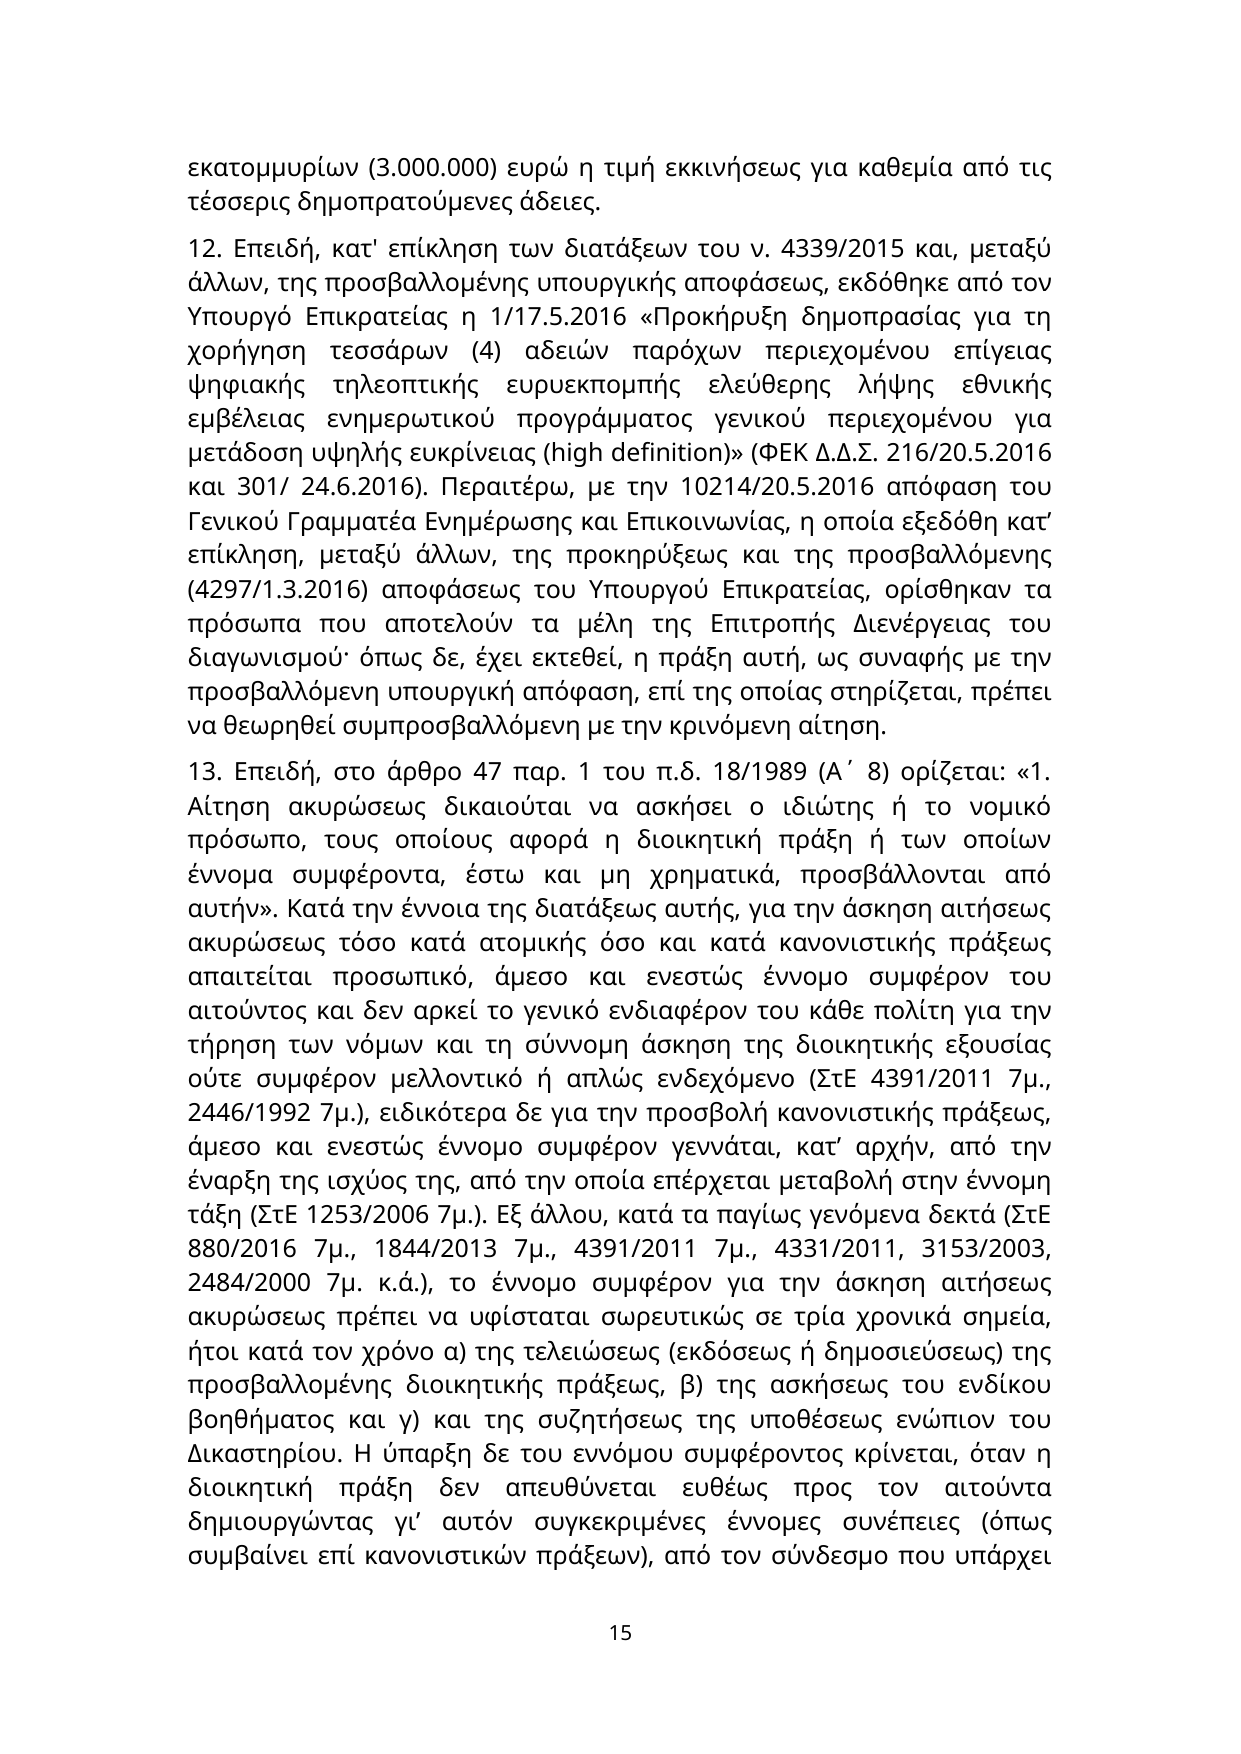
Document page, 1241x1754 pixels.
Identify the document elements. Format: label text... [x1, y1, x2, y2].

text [187, 754, 1053, 1572]
text 12. Επειδή, κατ' επίκληση των διατάξεων του ν. 4339/2015 και, μεταξύ άλλων, της προσβαλλομένης υπουργικής αποφάσεως, εκδόθηκε από τον Υπουργό Επικρατείας η 1/17.5.2016 «Προκήρυξη δημοπρασίας για τη χορήγηση τεσσάρων (4) αδειών παρόχων περιεχομένου επίγειας ψηφιακής τηλεοπτικής ευρυεκπομπής ελεύθερης λήψης εθνικής εμβέλειας ενημερωτικού προγράμματος γενικού περιεχομένου για μετάδοση υψηλής ευκρίνειας (high definition)» (ΦΕΚ Δ.Δ.Σ. 216/20.5.2016 και 301/ 24.6.2016). Περαιτέρω, με την 10214/20.5.2016 απόφαση του Γενικού Γραμματέα Ενημέρωσης και Επικοινωνίας, η οποία εξεδόθη κατ’ επίκληση, μεταξύ άλλων, της προκηρύξεως και της προσβαλλόμενης (4297/1.3.2016) αποφάσεως του Υπουργού Επικρατείας, ορίσθηκαν τα πρόσωπα που αποτελούν τα μέλη της Επιτροπής Διενέργειας του διαγωνισμού· όπως δε, έχει εκτεθεί, η πράξη αυτή, ως συναφής με την προσβαλλόμενη υπουργική απόφαση, επί της οποίας στηρίζεται, πρέπει να θεωρηθεί συμπροσβαλλόμενη με την κρινόμενη αίτηση. [187, 231, 1053, 742]
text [187, 150, 1053, 218]
